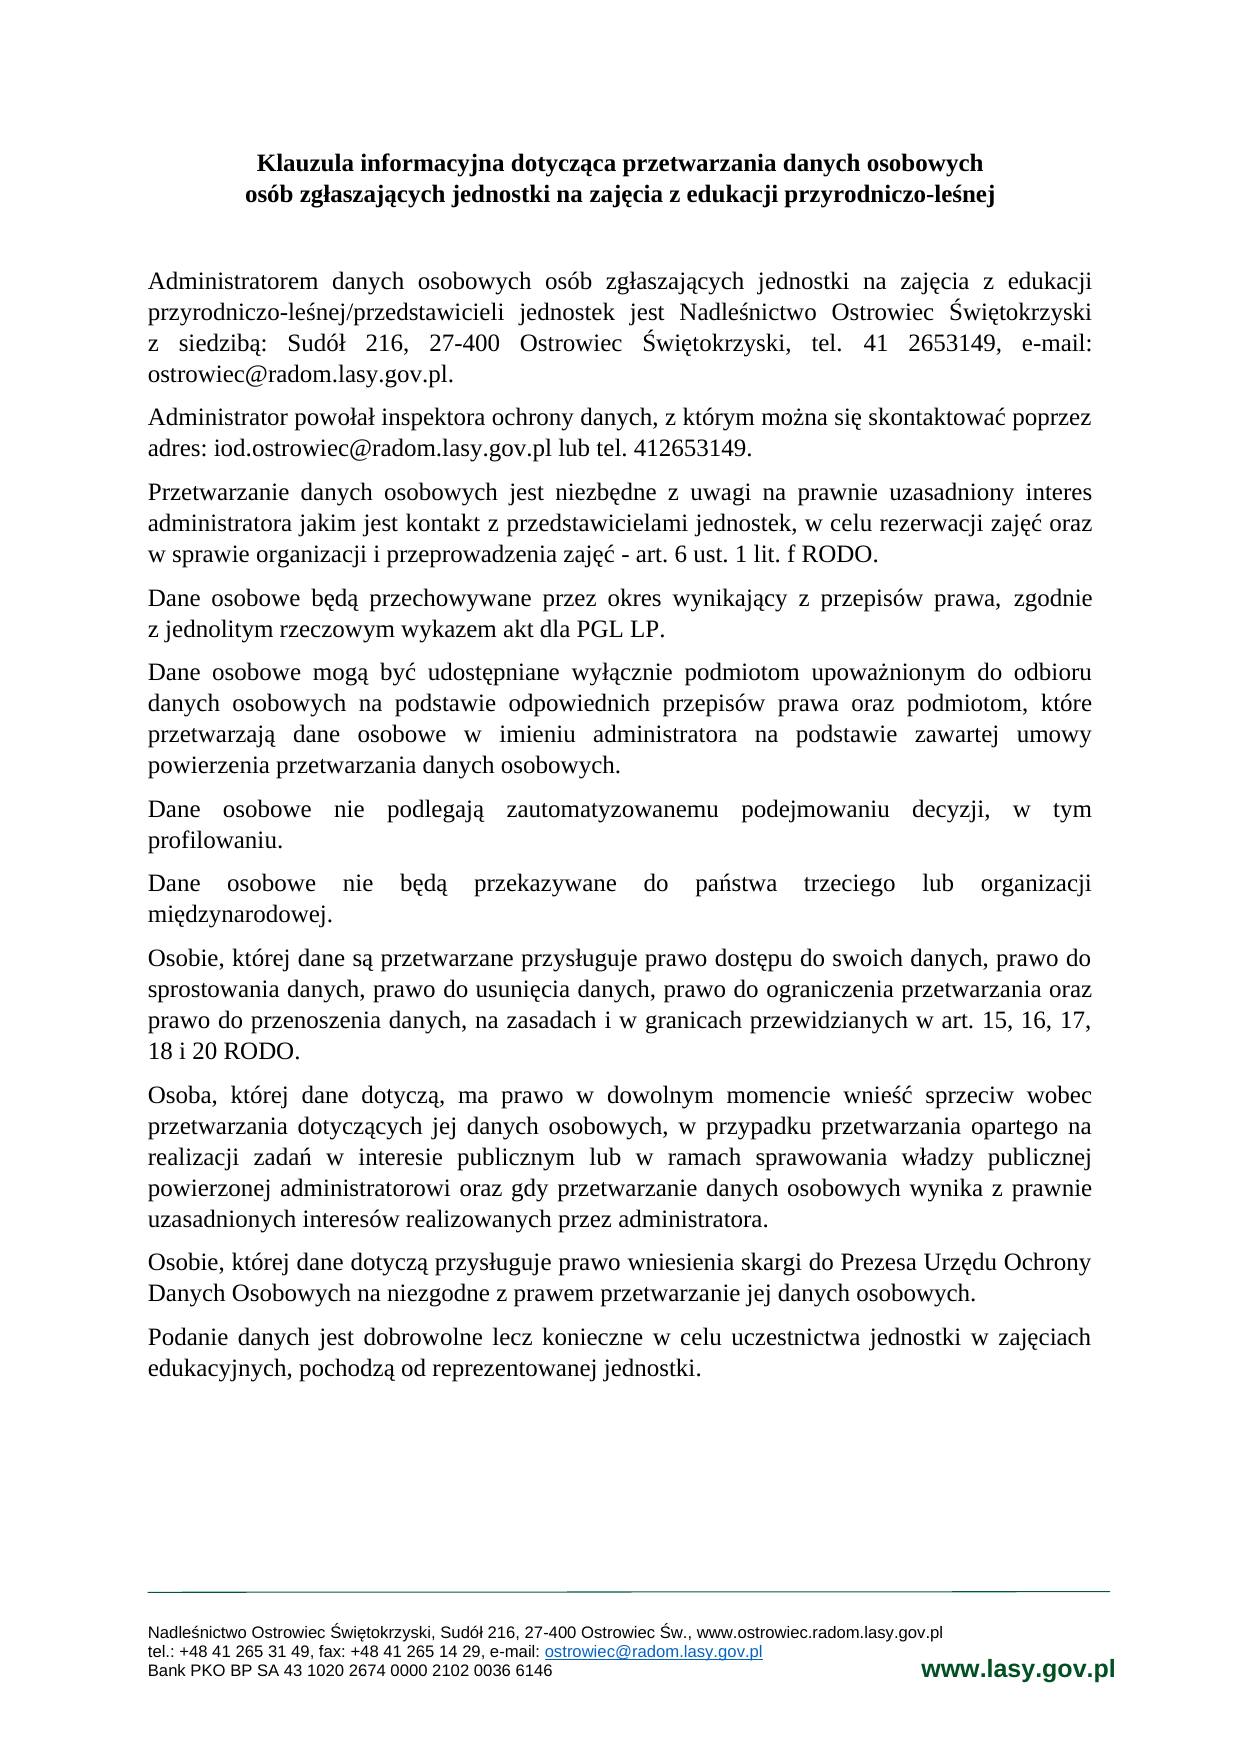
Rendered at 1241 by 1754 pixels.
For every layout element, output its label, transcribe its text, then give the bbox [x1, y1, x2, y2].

text Administrator powołał inspektora ochrony danych, z którym można się skontaktować poprzez adres: iod.ostrowiec@radom.lasy.gov.pl lub tel. 412653149. [148, 402, 1093, 462]
text Osoba, której dane dotyczą, ma prawo w dowolnym momencie wnieść sprzeciw wobec przetwarzania dotyczących jej danych osobowych, w przypadku przetwarzania opartego na realizacji zadań w interesie publicznym lub w ramach sprawowania władzy publicznej powierzonej administratorowi oraz gdy przetwarzanie danych osobowych wynika z prawnie uzasadnionych interesów realizowanych przez administratora. [148, 1080, 1093, 1233]
text Dane osobowe mogą być udostępniane wyłącznie podmiotom upoważnionym do odbioru danych osobowych na podstawie odpowiednich przepisów prawa oraz podmiotom, które przetwarzają dane osobowe w imieniu administratora na podstawie zawartej umowy powierzenia przetwarzania danych osobowych. [148, 657, 1093, 779]
text Osobie, której dane dotyczą przysługuje prawo wniesienia skargi do Prezesa Urzędu Ochrony Danych Osobowych na niezgodne z prawem przetwarzanie jej danych osobowych. [148, 1247, 1093, 1307]
text Osobie, której dane są przetwarzane przysługuje prawo dostępu do swoich danych, prawo do sprostowania danych, prawo do usunięcia danych, prawo do ograniczenia przetwarzania oraz prawo do przenoszenia danych, na zasadach i w granicach przewidzianych w art. 15, 16, 17, 18 i 20 RODO. [148, 943, 1093, 1065]
text Dane osobowe nie podlegają zautomatyzowanemu podejmowaniu decyzji, w tym profilowaniu. [148, 794, 1093, 854]
text Klauzula informacyjna dotycząca przetwarzania danych osobowych [148, 148, 1093, 176]
text Administratorem danych osobowych osób zgłaszających jednostki na zajęcia z edukacji przyrodniczo-leśnej/przedstawicieli jednostek jest Nadleśnictwo Ostrowiec Świętokrzyski z siedzibą: Sudół 216, 27-400 Ostrowiec Świętokrzyski, tel. 41 2653149, e-mail: ostrowiec@radom.lasy.gov.pl. [148, 266, 1093, 388]
text osób zgłaszających jednostki na zajęcia z edukacji przyrodniczo-leśnej [148, 179, 1093, 207]
text Dane osobowe nie będą przekazywane do państwa trzeciego lub organizacji międzynarodowej. [148, 868, 1093, 928]
text Dane osobowe będą przechowywane przez okres wynikający z przepisów prawa, zgodnie z jednolitym rzeczowym wykazem akt dla PGL LP. [148, 583, 1093, 642]
text Podanie danych jest dobrowolne lecz konieczne w celu uczestnictwa jednostki w zajęciach edukacyjnych, pochodzą od reprezentowanej jednostki. [148, 1322, 1093, 1382]
text Przetwarzanie danych osobowych jest niezbędne z uwagi na prawnie uzasadniony interes administratora jakim jest kontakt z przedstawicielami jednostek, w celu rezerwacji zajęć oraz w sprawie organizacji i przeprowadzenia zajęć - art. 6 ust. 1 lit. f RODO. [148, 477, 1093, 568]
